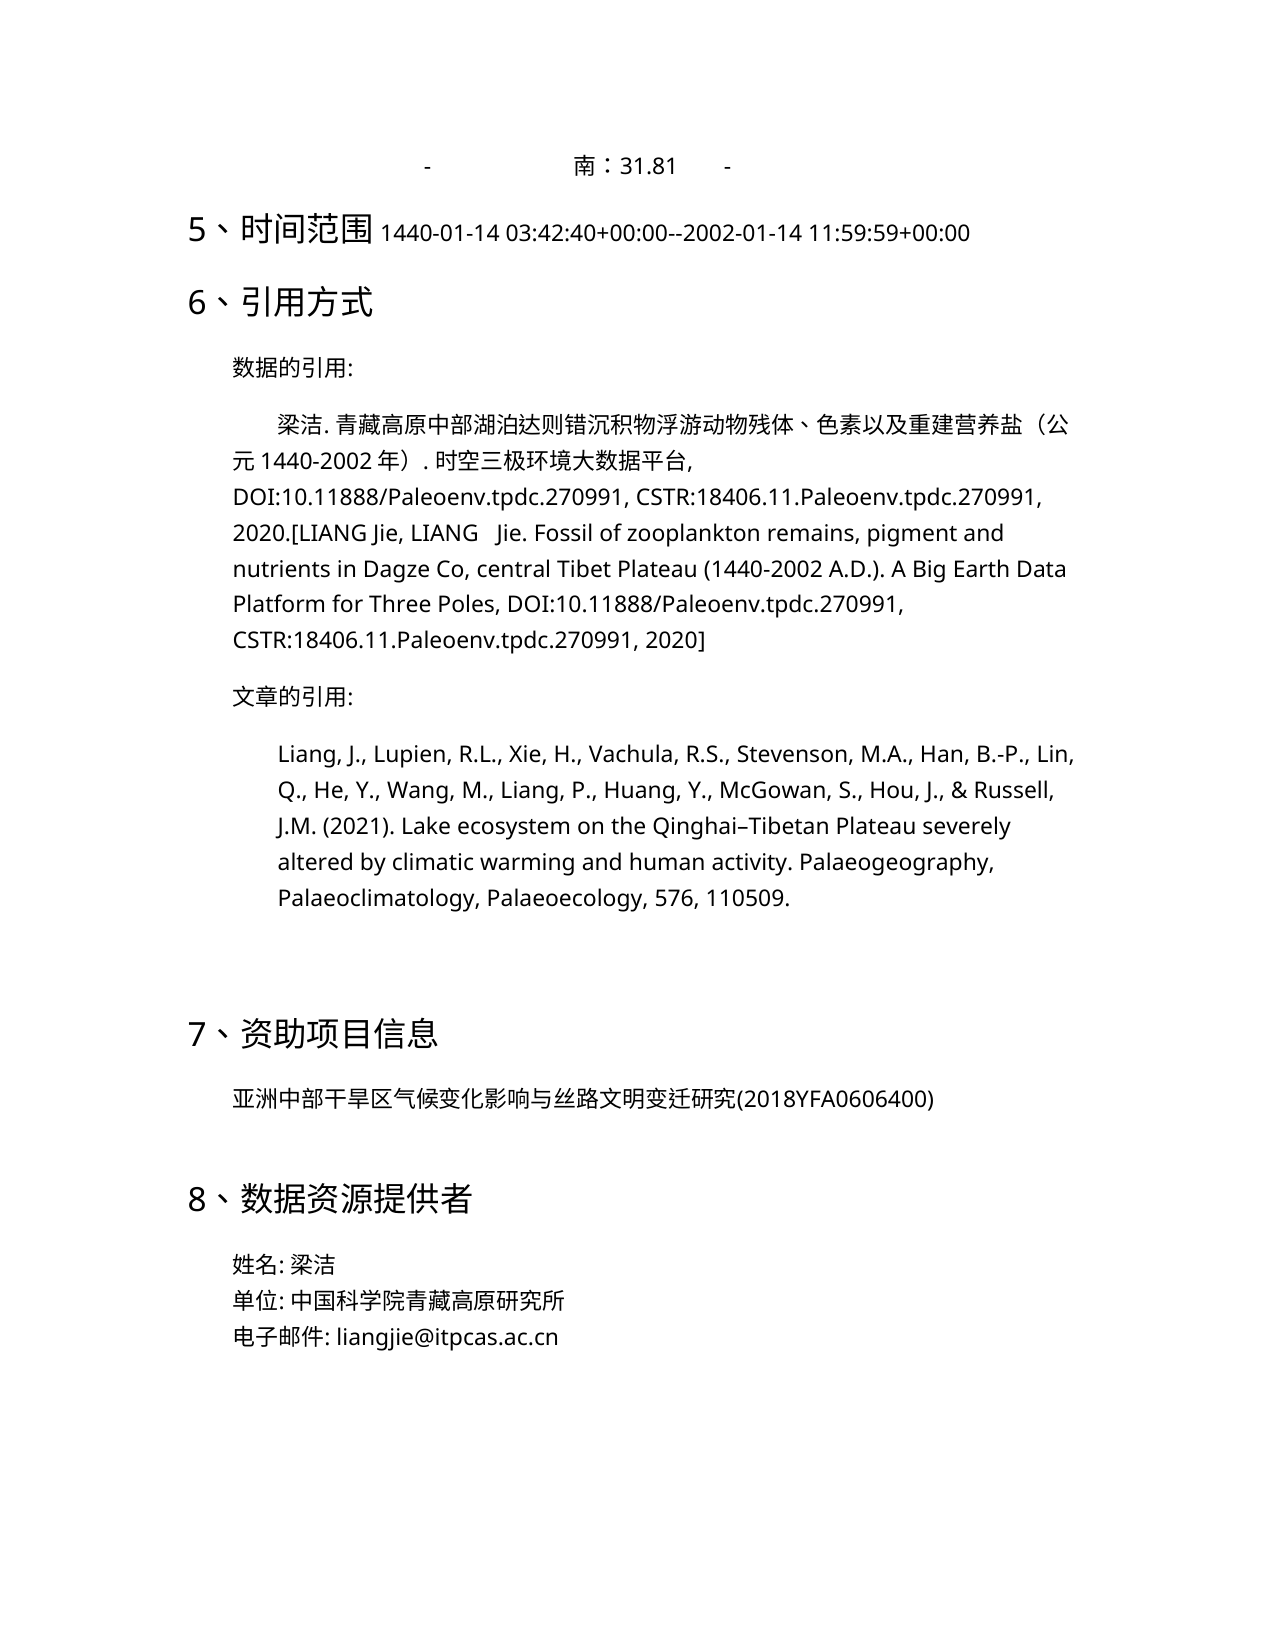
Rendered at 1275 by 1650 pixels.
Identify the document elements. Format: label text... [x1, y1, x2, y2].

text 8、数据资源提供者 [187, 1176, 1087, 1221]
text 5、时间范围1440-01-14 03:42:40+00:00--2002-01-14 11:59:59+00:00 [187, 206, 1087, 251]
table_cell - [413, 150, 562, 206]
text 数据的引用: [232, 352, 1087, 383]
text 亚洲中部干旱区气候变化影响与丝路文明变迁研究(2018YFA0606400) [232, 1083, 1087, 1151]
text Liang, J., Lupien, R.L., Xie, H., Vachula, R.S., Stevenson, M.A., Han, B.-P., Lin, Q., He, Y., Wang, M., Liang, P., Huang, Y., McGowan, S., Hou, J., & Russell, J.M. (2021). Lake ecosystem on the Qinghai–Tibetan Plateau severely altered by climatic warming and human activity. Palaeogeography, Palaeoclimatology, Palaeoecology, 576, 110509. [277, 738, 1087, 985]
text 文章的引用: [232, 681, 1087, 712]
table_cell - [713, 150, 862, 206]
text 梁洁. 青藏高原中部湖泊达则错沉积物浮游动物残体、色素以及重建营养盐（公元1440-2002年）. 时空三极环境大数据平台, DOI:10.11888/Paleoenv.tpdc.270991, CSTR:18406.11.Paleoenv.tpdc.270991, 2020.[LIANG Jie, LIANG Jie. Fossil of zooplankton remains, pigment and nutrients in Dagze Co, central Tibet Plateau (1440-2002 A.D.). A Big Earth Data Platform for Three Poles, DOI:10.11888/Paleoenv.tpdc.270991, CSTR:18406.11.Paleoenv.tpdc.270991, 2020] [232, 409, 1087, 656]
text 6、引用方式 [187, 279, 1087, 324]
table_cell 南：31.81 [563, 150, 712, 206]
text 姓名: 梁洁 单位: 中国科学院青藏高原研究所 电子邮件: liangjie@itpcas.ac.cn [232, 1249, 1087, 1424]
text 7、资助项目信息 [187, 1010, 1087, 1056]
